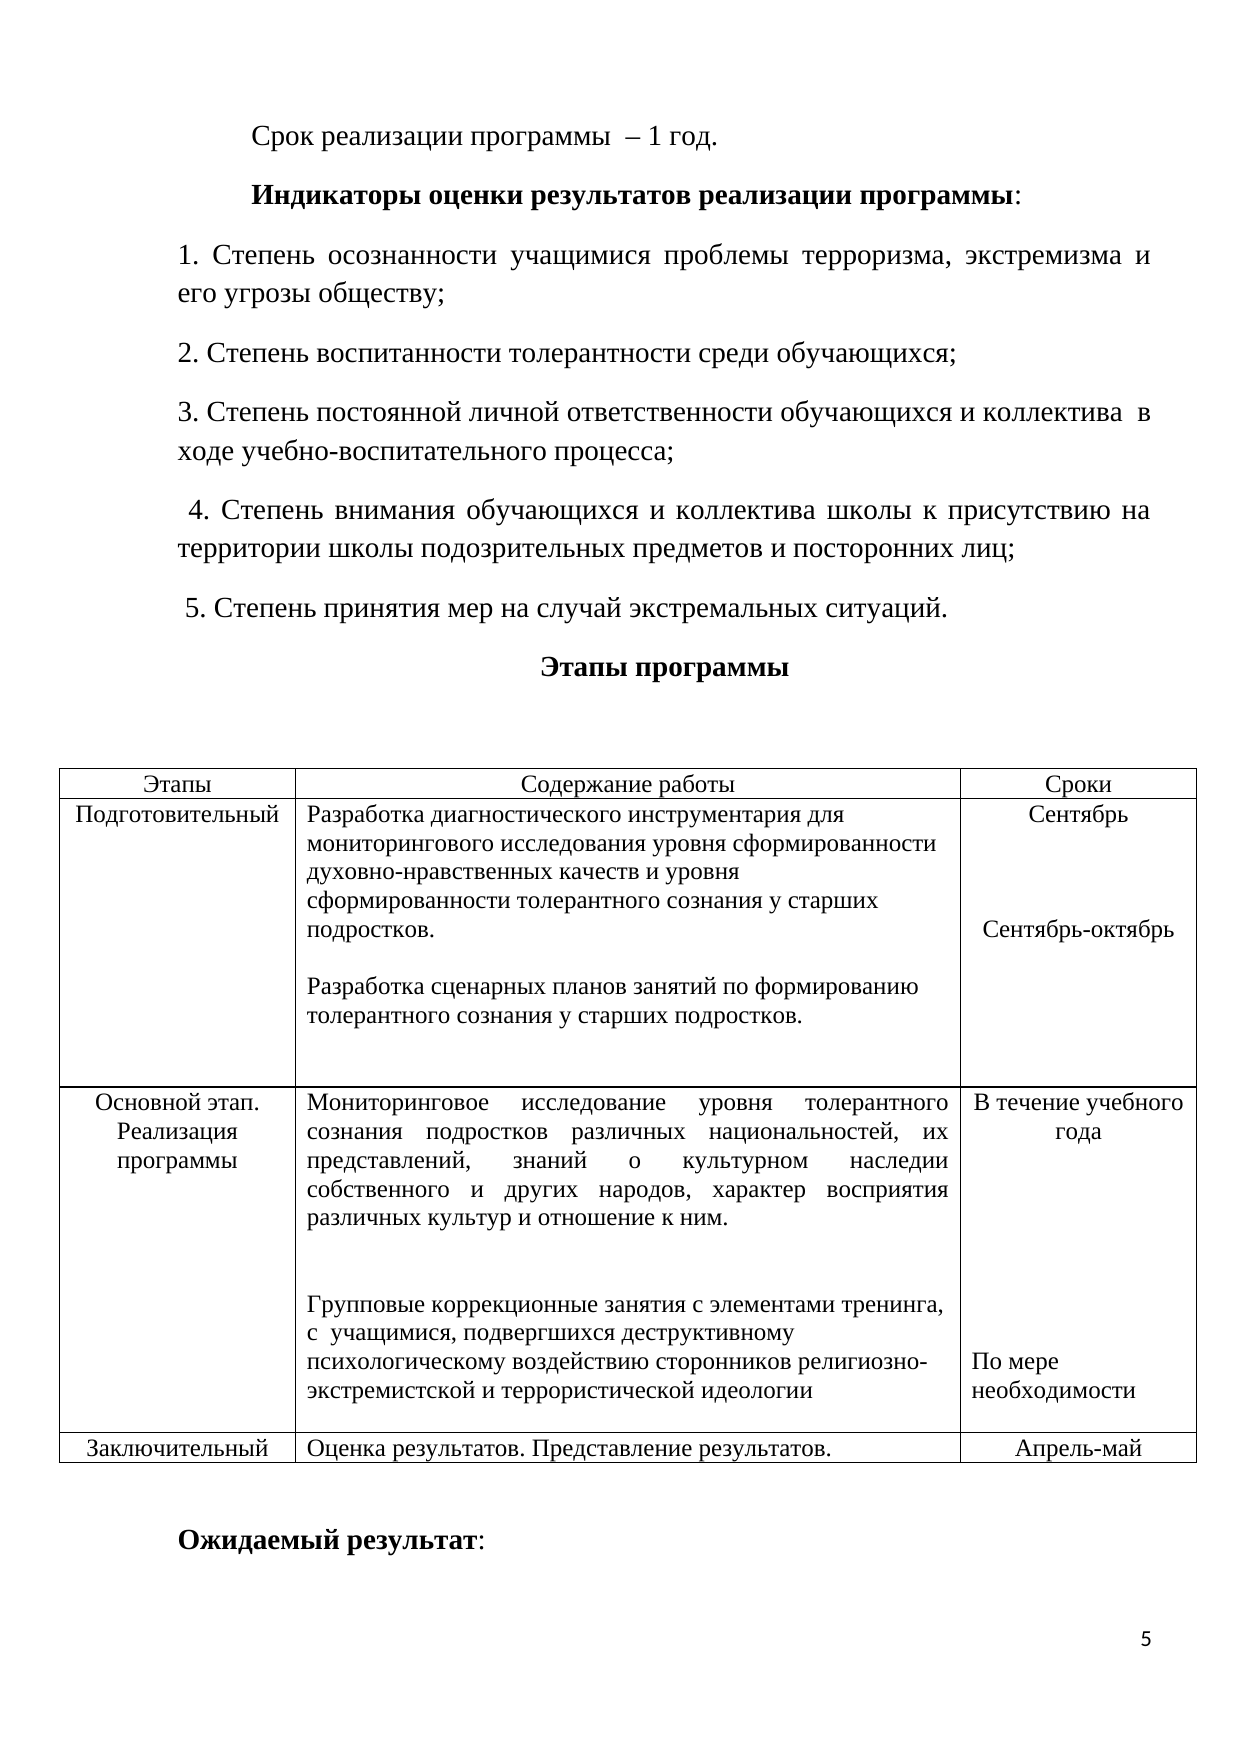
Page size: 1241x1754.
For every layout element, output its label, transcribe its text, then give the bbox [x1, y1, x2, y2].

text 4. Степень внимания обучающихся и коллектива школы к присутствию на территории школы подозрительных предметов и посторонних лиц; [177, 492, 1152, 564]
text 2. Степень воспитанности толерантности среди обучающихся; [177, 335, 1152, 368]
table_cell Мониторинговое исследование уровня толерантного сознания подростков различных национальностей, их представлений, знаний о культурном наследии собственного и других народов, характер восприятия различных культур и отношение к ним. Групповые коррекционные занятия с элементами тренинга, с учащимися, подвергшихся деструктивному психологическому воздействию сторонников религиозно-экстремистской и террористической идеологии [296, 1088, 960, 1432]
table_cell Подготовительный [60, 799, 295, 1086]
table_cell Основной этап. Реализация программы [60, 1088, 295, 1432]
table_cell Сентябрь Сентябрь-октябрь [961, 799, 1196, 1086]
text Индикаторы оценки результатов реализации программы: [177, 177, 1152, 211]
table_cell Разработка диагностического инструментария для мониторингового исследования уровня сформированности духовно-нравственных качеств и уровня сформированности толерантного сознания у старших подростков. Разработка сценарных планов занятий по формированию толерантного сознания у старших подростков. [296, 799, 960, 1086]
text Ожидаемый результат: [177, 1522, 1152, 1556]
text 3. Степень постоянной личной ответственности обучающихся и коллектива в ходе учебно-воспитательного процесса; [177, 394, 1152, 466]
table_cell В течение учебного года По мере необходимости [961, 1088, 1196, 1432]
text Этапы программы [177, 649, 1152, 683]
text 1. Степень осознанности учащимися проблемы терроризма, экстремизма и его угрозы обществу; [177, 237, 1152, 309]
table_header Этапы [60, 769, 295, 798]
text Срок реализации программы – 1 год. [177, 118, 1152, 152]
table_cell Апрель-май [961, 1433, 1196, 1462]
table_cell Оценка результатов. Представление результатов. [296, 1433, 960, 1462]
text 5. Степень принятия мер на случай экстремальных ситуаций. [177, 590, 1152, 623]
table_header Содержание работы [296, 769, 960, 798]
table_header Сроки [961, 769, 1196, 798]
table_cell Заключительный [60, 1433, 295, 1462]
